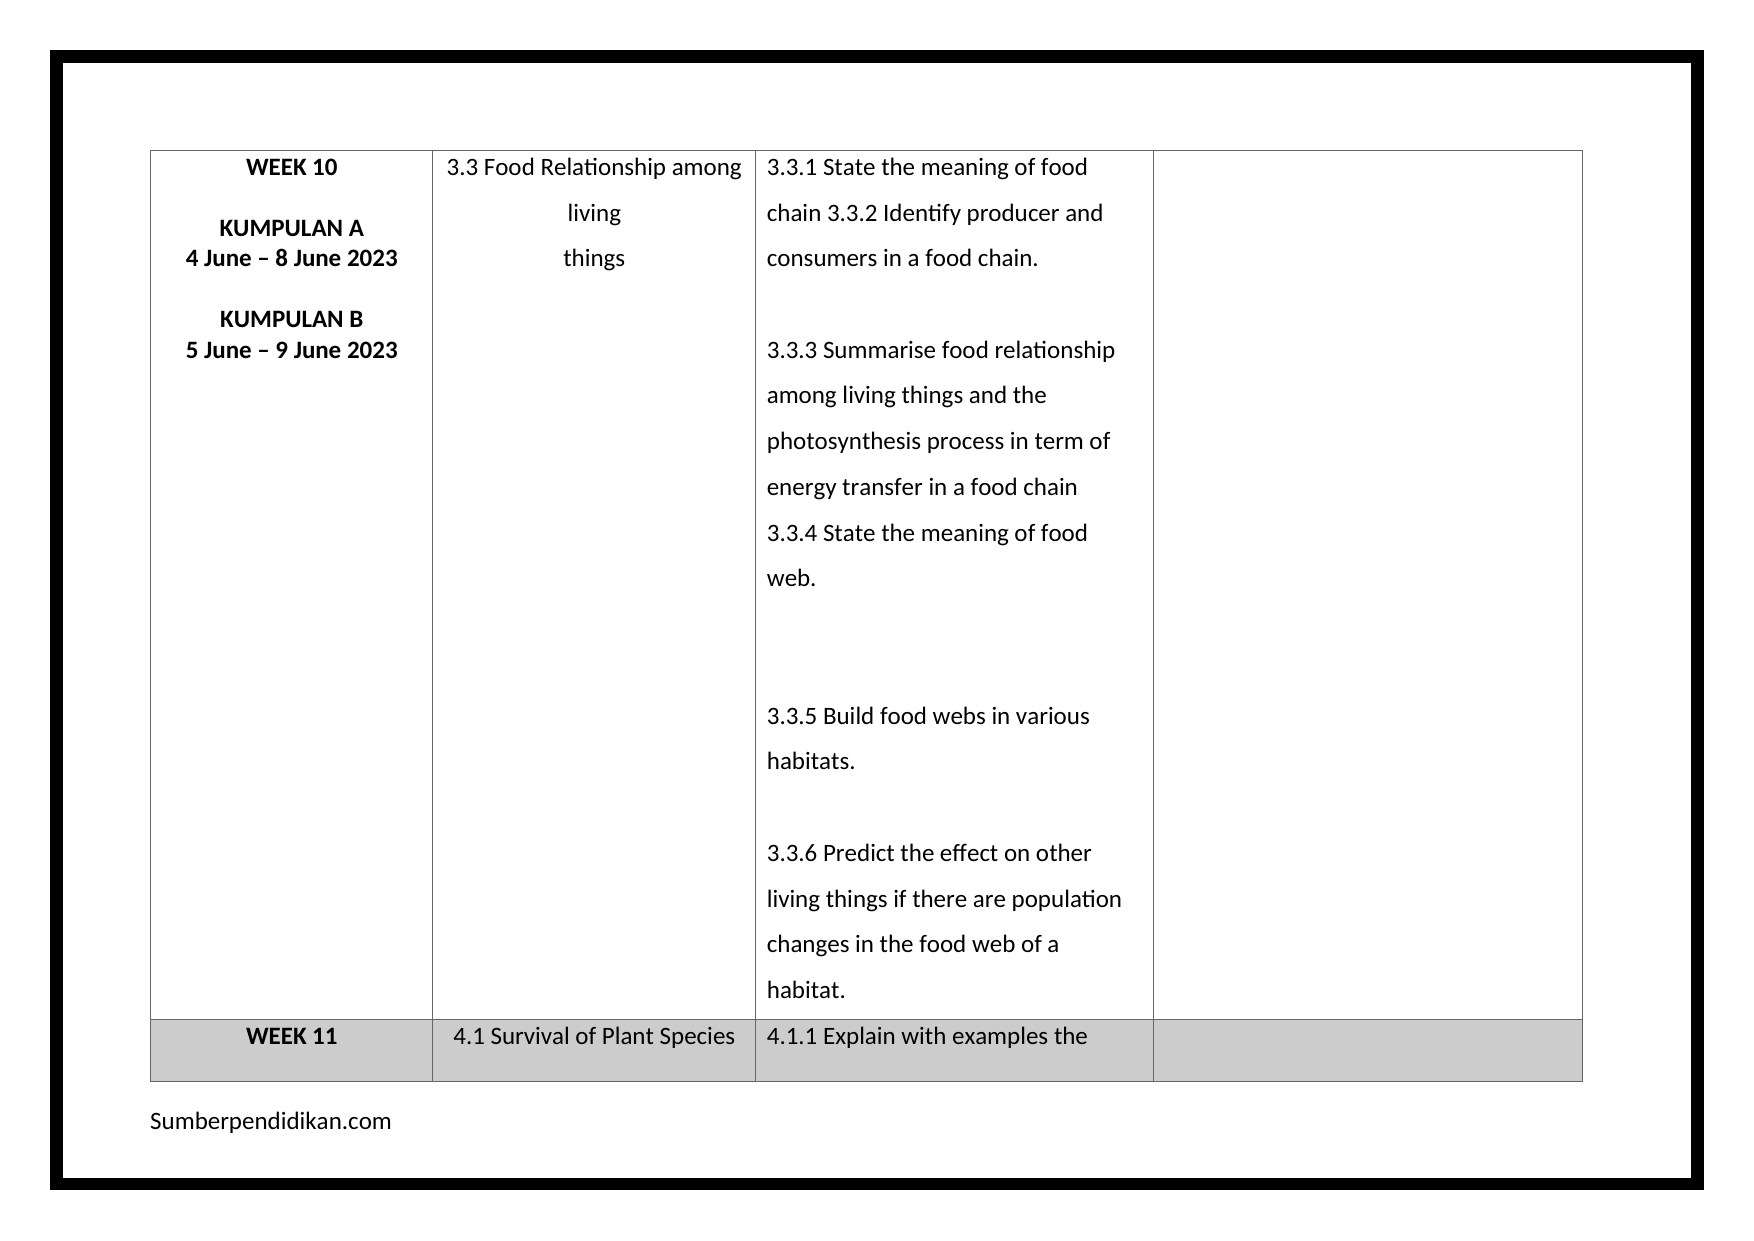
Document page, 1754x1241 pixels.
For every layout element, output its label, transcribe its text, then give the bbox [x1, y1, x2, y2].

table_cell [1154, 1020, 1582, 1081]
table_cell 3.3 Food Relationship among living things [433, 151, 755, 1019]
table_cell [1154, 151, 1582, 1019]
table_cell WEEK 10 KUMPULAN A 4 June – 8 June 2023 KUMPULAN B 5 June – 9 June 2023 [151, 151, 432, 1019]
table_cell 3.3.1 State the meaning of food chain 3.3.2 Identify producer and consumers in a food chain. 3.3.3 Summarise food relationship among living things and the photosynthesis process in term of energy transfer in a food chain 3.3.4 State the meaning of food web. 3.3.5 Build food webs in various habitats. 3.3.6 Predict the effect on other living things if there are population changes in the food web of a habitat. [756, 151, 1153, 1019]
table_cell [756, 1020, 1153, 1081]
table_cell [433, 1020, 755, 1081]
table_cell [151, 1020, 432, 1081]
